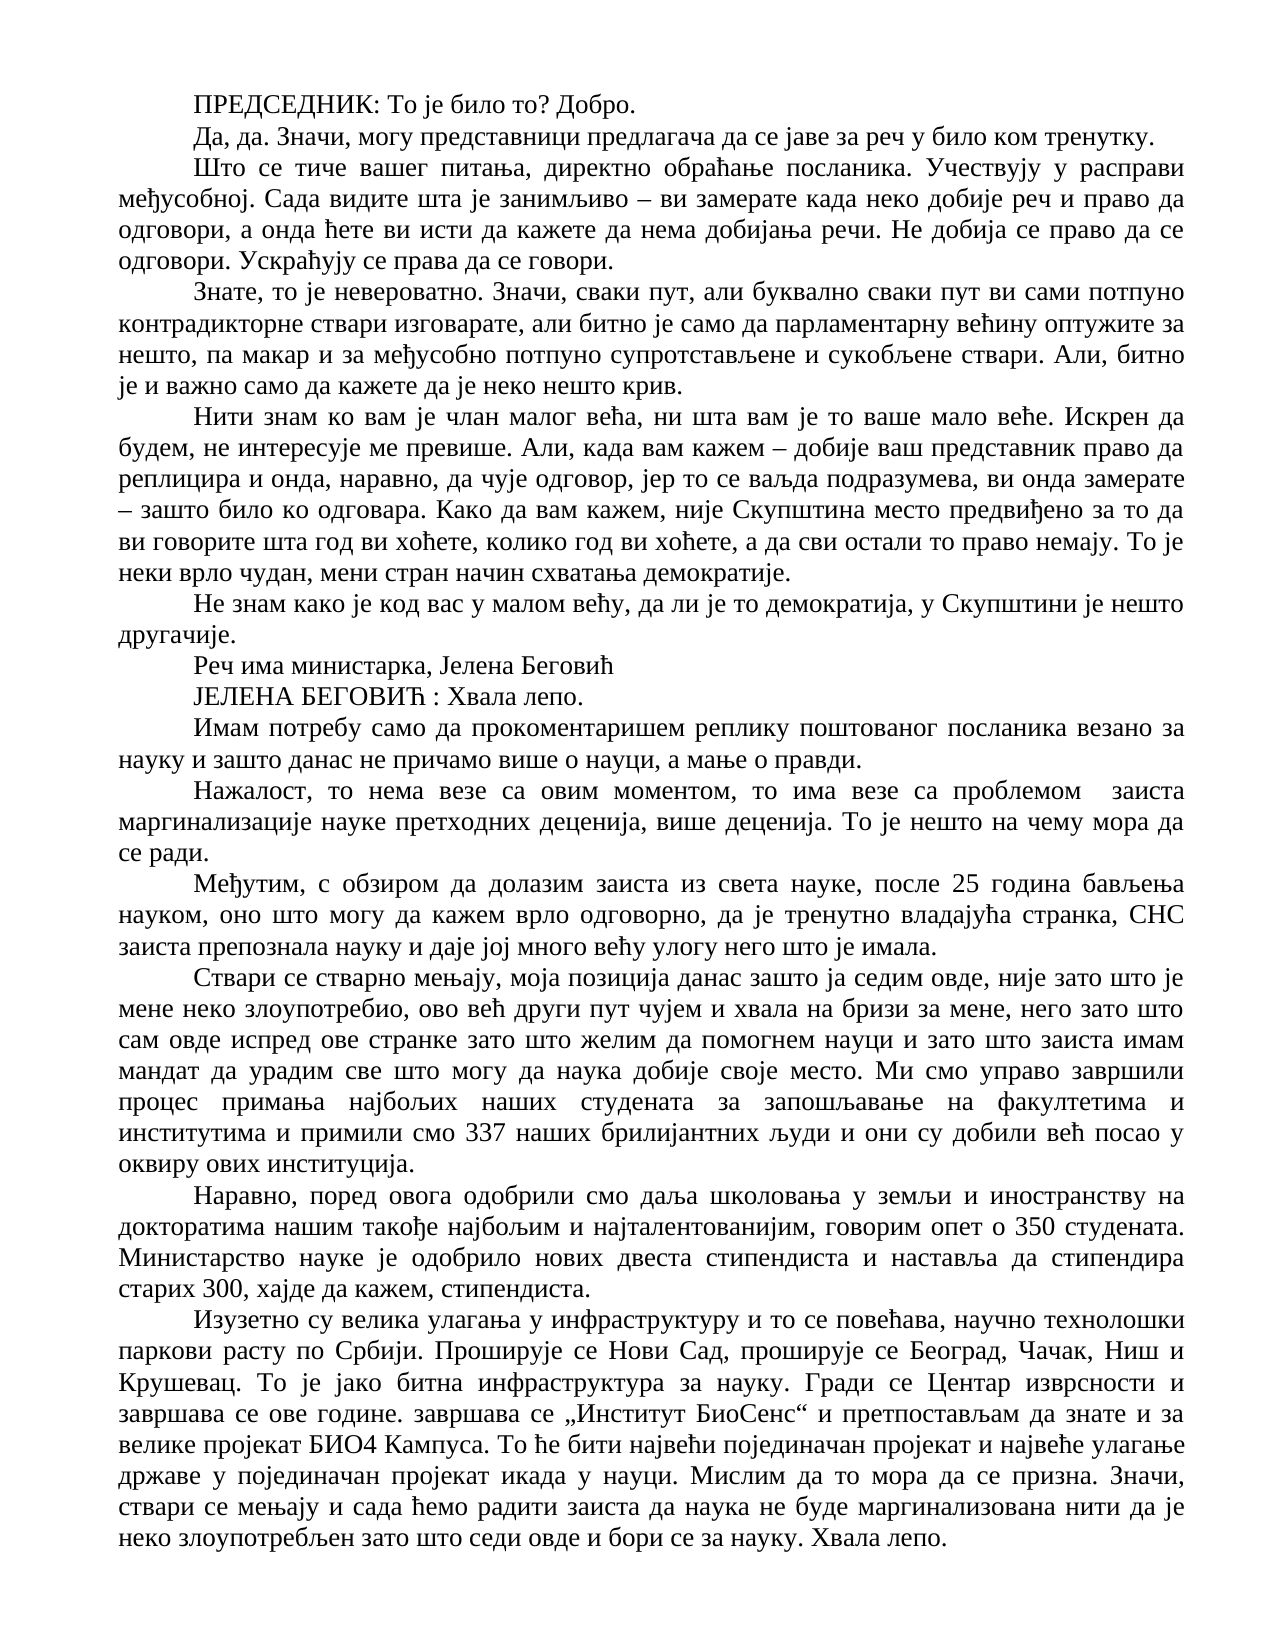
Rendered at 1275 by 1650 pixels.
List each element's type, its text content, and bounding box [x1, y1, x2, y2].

text ЈЕЛЕНА БЕГОВИЋ : Хвала лепо. [118, 680, 1186, 712]
text Што се тиче вашег питања, директно обраћање посланика. Учествују у расправи међусобној. Сада видите шта је занимљиво – ви замерате када неко добије реч и право да одговори, а онда ћете ви исти да кажете да нема добијања речи. Не добија се право да се одговори. Ускраћују се права да се говори. [118, 151, 1186, 276]
text Знате, то је невероватно. Значи, сваки пут, али буквално сваки пут ви сами потпуно контрадикторне ствари изговарате, али битно је само да парламентарну већину оптужите за нешто, па макар и за међусобно потпуно супротстављене и сукобљене ствари. Али, битно је и важно само да кажете да је неко нешто крив. [118, 276, 1186, 400]
text Нажалост, то нема везе са овим моментом, то има везе са проблемом заиста маргинализације науке претходних деценија, више деценија. То је нешто на чему мора да се ради. [118, 774, 1186, 867]
text Да, да. Значи, могу представници предлагача да се јаве за реч у било ком тренутку. [118, 120, 1186, 151]
text Нити знам ко вам је члан малог већа, ни шта вам је то ваше мало веће. Искрен да будем, не интересује ме превише. Али, када вам кажем – добије ваш представник право да реплицира и онда, наравно, да чује одговор, јер то се ваљда подразумева, ви онда замерате – зашто било ко одговара. Како да вам кажем, није Скупштина место предвиђено за то да ви говорите шта год ви хоћете, колико год ви хоћете, а да сви остали то право немају. То је неки врло чудан, мени стран начин схватања демократије. [118, 400, 1186, 587]
text ПРЕДСЕДНИК: То је било то? Добро. [118, 89, 1186, 120]
text Имам потребу само да прокоментаришем реплику поштованог посланика везано за науку и зашто данас не причамо више о науци, а мање о правди. [118, 712, 1186, 774]
text Међутим, с обзиром да долазим заиста из света науке, после 25 година бављења науком, оно што могу да кажем врло одговорно, да је тренутно владајућа странка, СНС заиста препознала науку и даје јој много већу улогу него што је имала. [118, 867, 1186, 961]
text Ствари се стварно мењају, моја позиција данас зашто ја седим овде, није зато што је мене неко злоупотребио, ово већ други пут чујем и хвала на бризи за мене, него зато што сам овде испред ове странке зато што желим да помогнем науци и зато што заиста имам мандат да урадим све што могу да наука добије своје место. Ми смо управо завршили процес примања најбољих наших студената за запошљавање на факултетима и институтима и примили смо 337 наших брилијантних људи и они су добили већ посао у оквиру ових институција. [118, 961, 1186, 1179]
text Наравно, поред овога одобрили смо даља школовања у земљи и иностранству на докторатима нашим такође најбољим и најталентованијим, говорим опет о 350 студената. Министарство науке је одобрило нових двеста стипендиста и наставља да стипендира старих 300, хајде да кажем, стипендиста. [118, 1179, 1186, 1303]
text Реч има министарка, Јелена Беговић [118, 649, 1186, 680]
text Не знам како је код вас у малом већу, да ли је то демократија, у Скупштини је нешто другачије. [118, 587, 1186, 649]
text Изузетно су велика улагања у инфраструктуру и то се повећава, научно технолошки паркови расту по Србији. Проширује се Нови Сад, проширује се Београд, Чачак, Ниш и Крушевац. То је јако битна инфраструктура за науку. Гради се Центар изврсности и завршава се ове године. завршава се „Институт БиоСенс“ и претпостављам да знате и за велике пројекат БИО4 Кампуса. То ће бити највећи појединачан пројекат и највеће улагање државе у појединачан пројекат икада у науци. Мислим да то мора да се призна. Значи, ствари се мењају и сада ћемо радити заиста да наука не буде маргинализована нити да је неко злоупотребљен зато што седи овде и бори се за науку. Хвала лепо. [118, 1303, 1186, 1552]
